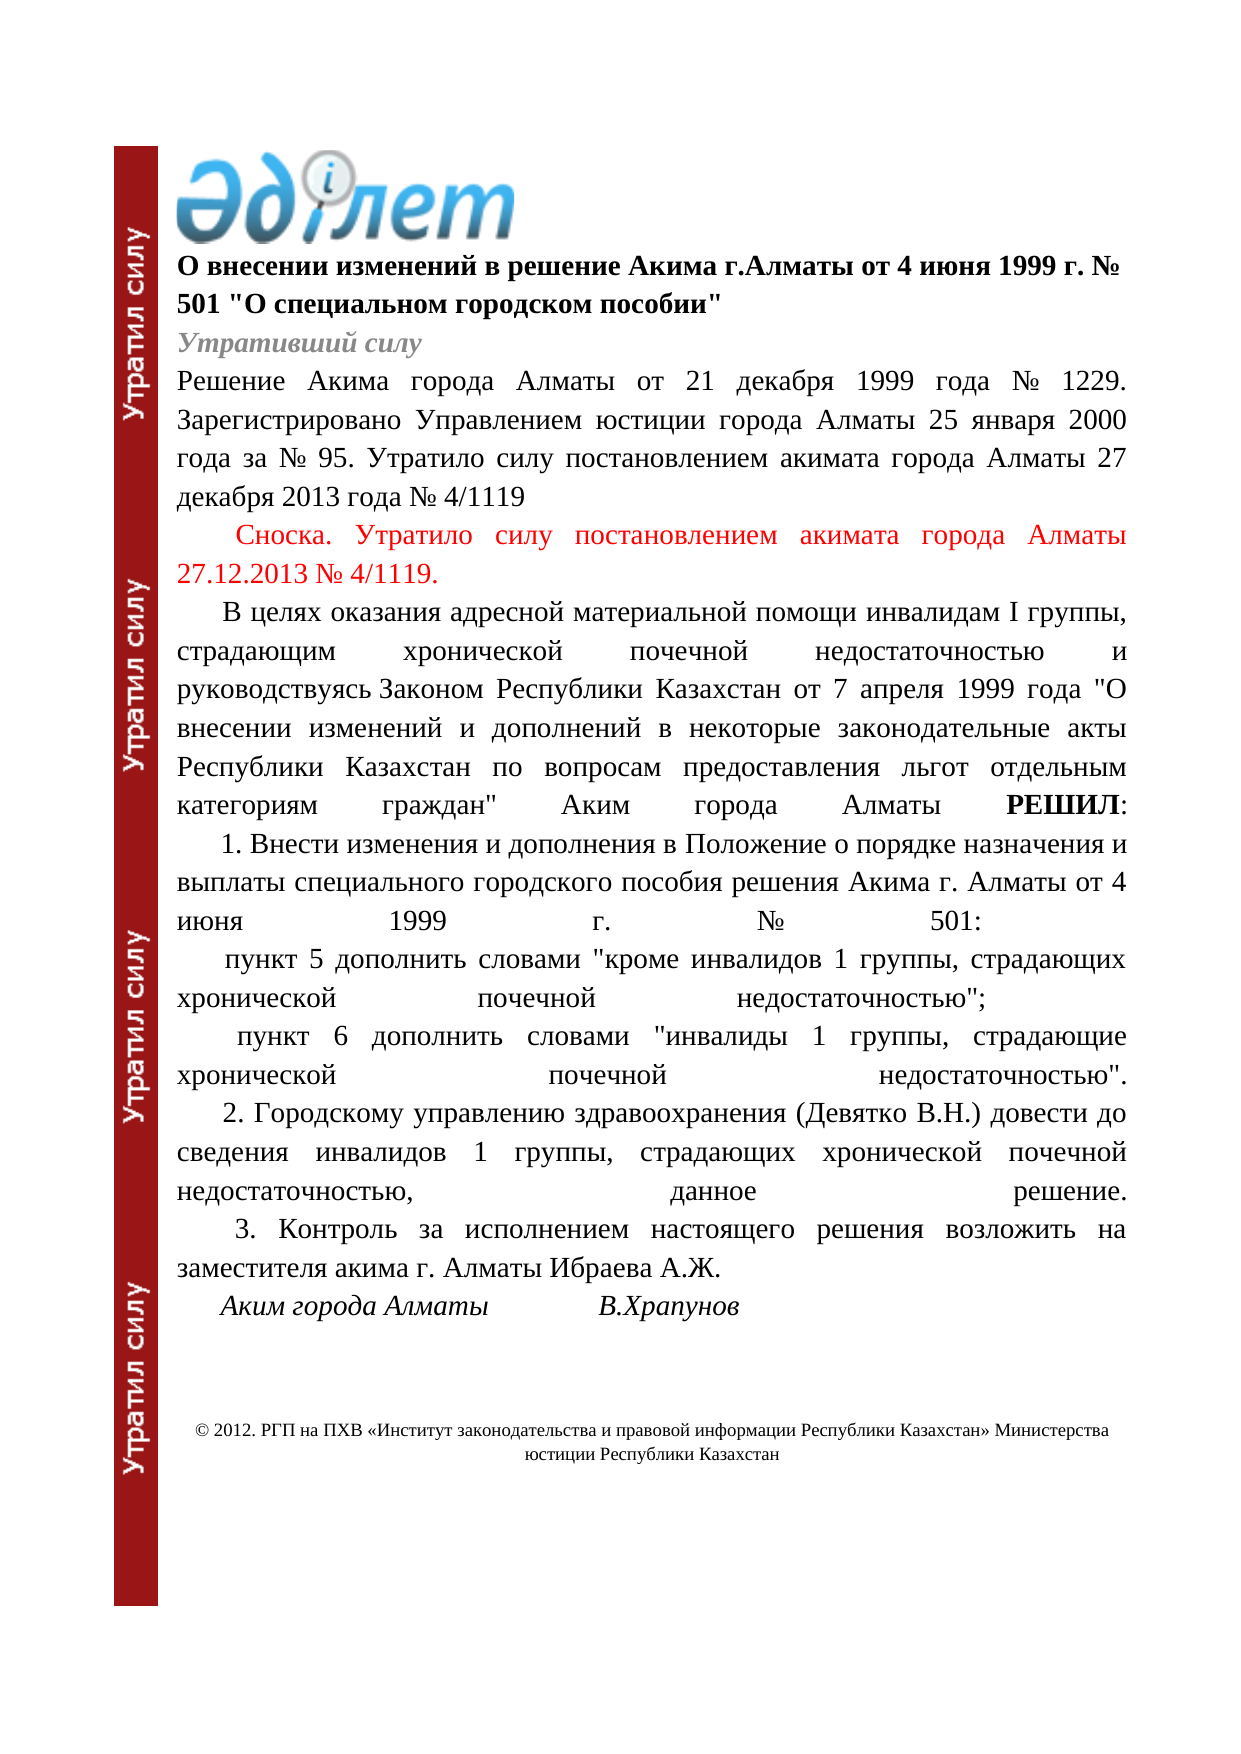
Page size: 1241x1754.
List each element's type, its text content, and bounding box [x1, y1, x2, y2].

text Утративший силу [112, 325, 1128, 358]
picture [114, 589, 158, 594]
picture [114, 1465, 158, 1606]
picture [114, 146, 158, 248]
picture [114, 512, 158, 517]
picture [114, 320, 158, 325]
text В целях оказания адресной материальной помощи инвалидам I группы, страдающим хронической почечной недостаточностью и руководствуясь Законом Республики Казахстан от 7 апреля 1999 года "О внесении изменений и дополнений в некоторые законодательные акты Республики Казахстан по вопросам предоставления льгот отдельным категориям граждан" Аким города Алматы РЕШИЛ: 1. Внести изменения и дополнения в Положение о порядке назначения и выплаты специального городского пособия решения Акима г. Алматы от 4 июня 1999 г. № 501: пункт 5 дополнить словами "кроме инвалидов 1 группы, страдающих хронической почечной недостаточностью"; пункт 6 дополнить словами "инвалиды 1 группы, страдающие хронической почечной недостаточностью". 2. Городскому управлению здравоохранения (Девятко В.Н.) довести до сведения инвалидов 1 группы, страдающих хронической почечной недостаточностью, данное решение. 3. Контроль за исполнением настоящего решения возложить на заместителя акима г. Алматы Ибраева А.Ж. [112, 594, 1128, 1283]
picture [114, 1322, 158, 1418]
picture [114, 1283, 158, 1288]
picture [176, 150, 515, 244]
picture [114, 358, 158, 363]
text О внесении изменений в решение Акима г.Алматы от 4 июня 1999 г. № 501 "О специальном городском пособии" [112, 248, 1128, 320]
text Аким города Алматы В.Храпунов [112, 1288, 1128, 1322]
text © 2012. РГП на ПХВ «Институт законодательства и правовой информации Республики Казахстан» Министерства юстиции Республики Казахстан [112, 1418, 1128, 1465]
text Сноска. Утратило силу постановлением акимата города Алматы 27.12.2013 № 4/1119. [112, 517, 1128, 589]
text Решение Акима города Алматы от 21 декабря 1999 года № 1229. Зарегистрировано Управлением юстиции города Алматы 25 января 2000 года за № 95. Утратило силу постановлением акимата города Алматы 27 декабря 2013 года № 4/1119 [112, 363, 1128, 512]
